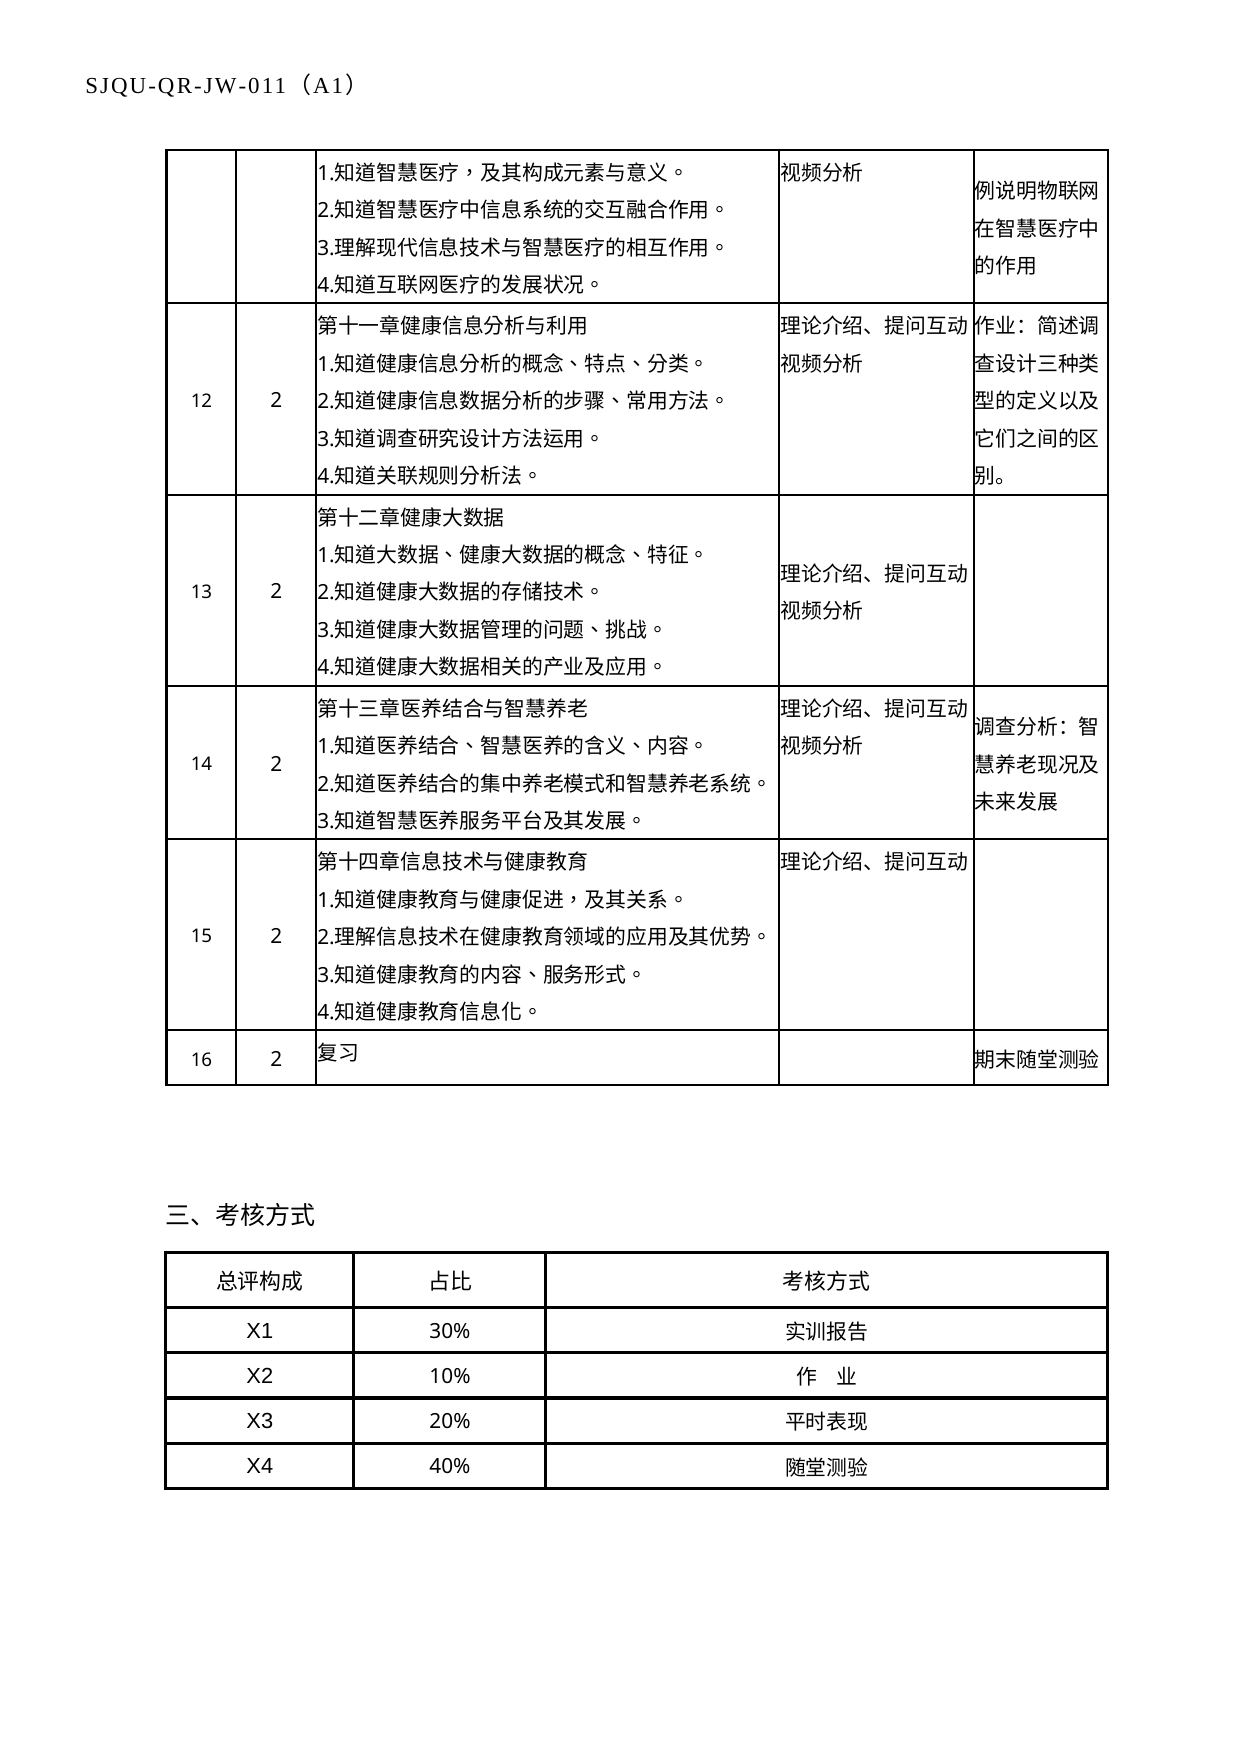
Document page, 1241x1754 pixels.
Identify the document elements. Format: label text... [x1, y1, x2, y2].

table_cell 第十二章健康大数据 1.知道大数据、健康大数据的概念、特征。 2.知道健康大数据的存储技术。 3.知道健康大数据管理的问题、挑战。 4.知道健康大数据相关的产业及应用。 [317, 496, 778, 684]
table_cell 10% [355, 1354, 544, 1396]
table_cell 12 [168, 304, 235, 493]
table_cell X2 [167, 1354, 352, 1396]
table_cell 第十三章医养结合与智慧养老 1.知道医养结合、智慧医养的含义、内容。 2.知道医养结合的集中养老模式和智慧养老系统。 3.知道智慧医养服务平台及其发展。 [317, 687, 778, 838]
table_cell 40% [355, 1445, 544, 1487]
table_cell 实训报告 [547, 1309, 1106, 1351]
table_cell 第十一章健康信息分析与利用 1.知道健康信息分析的概念、特点、分类。 2.知道健康信息数据分析的步骤、常用方法。 3.知道调查研究设计方法运用。 4.知道关联规则分析法。 [317, 304, 778, 493]
table_cell 理论介绍、提问互动 视频分析 [780, 496, 973, 684]
table_cell 2 [237, 304, 315, 493]
table_cell 作 业 [547, 1354, 1106, 1396]
text 三、考核方式 [165, 1196, 1087, 1232]
table_header 占比 [355, 1254, 544, 1306]
table_cell 理论介绍、提问互动 视频分析 [780, 304, 973, 493]
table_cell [317, 151, 778, 302]
table_cell 20% [355, 1400, 544, 1442]
table_cell X1 [167, 1309, 352, 1351]
table_cell 理论介绍、提问互动 视频分析 [780, 151, 973, 302]
table_cell 作业：简述调查设计三种类型的定义以及它们之间的区别。 [975, 304, 1107, 493]
table_cell 期末随堂测验 [975, 1031, 1107, 1084]
table_cell [975, 496, 1107, 684]
table_cell X4 [167, 1445, 352, 1487]
table_cell 15 [168, 840, 235, 1029]
table_cell 16 [168, 1031, 235, 1084]
table_cell X3 [167, 1400, 352, 1442]
table_cell 2 [237, 840, 315, 1029]
table_cell 13 [168, 496, 235, 684]
table_cell 平时表现 [547, 1400, 1106, 1442]
table_header 考核方式 [547, 1254, 1106, 1306]
table_cell 30% [355, 1309, 544, 1351]
table_cell 2 [237, 151, 315, 302]
table_cell 11 [168, 151, 235, 302]
table_cell 随堂测验 [547, 1445, 1106, 1487]
table_cell 复习 [317, 1031, 778, 1084]
table_cell 2 [237, 1031, 315, 1084]
table_cell 理论介绍、提问互动 [780, 840, 973, 1029]
table_cell 14 [168, 687, 235, 838]
table_cell 2 [237, 687, 315, 838]
table_cell 第十四章信息技术与健康教育 1.知道健康教育与健康促进，及其关系。 2.理解信息技术在健康教育领域的应用及其优势。 3.知道健康教育的内容、服务形式。 4.知道健康教育信息化。 [317, 840, 778, 1029]
table_header 总评构成 [167, 1254, 352, 1306]
table_cell 理论介绍、提问互动 视频分析 [780, 687, 973, 838]
table_cell [780, 1031, 973, 1084]
table_cell 2 [237, 496, 315, 684]
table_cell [975, 151, 1107, 302]
table_cell 调查分析：智慧养老现况及未来发展 [975, 687, 1107, 838]
table_cell [975, 840, 1107, 1029]
